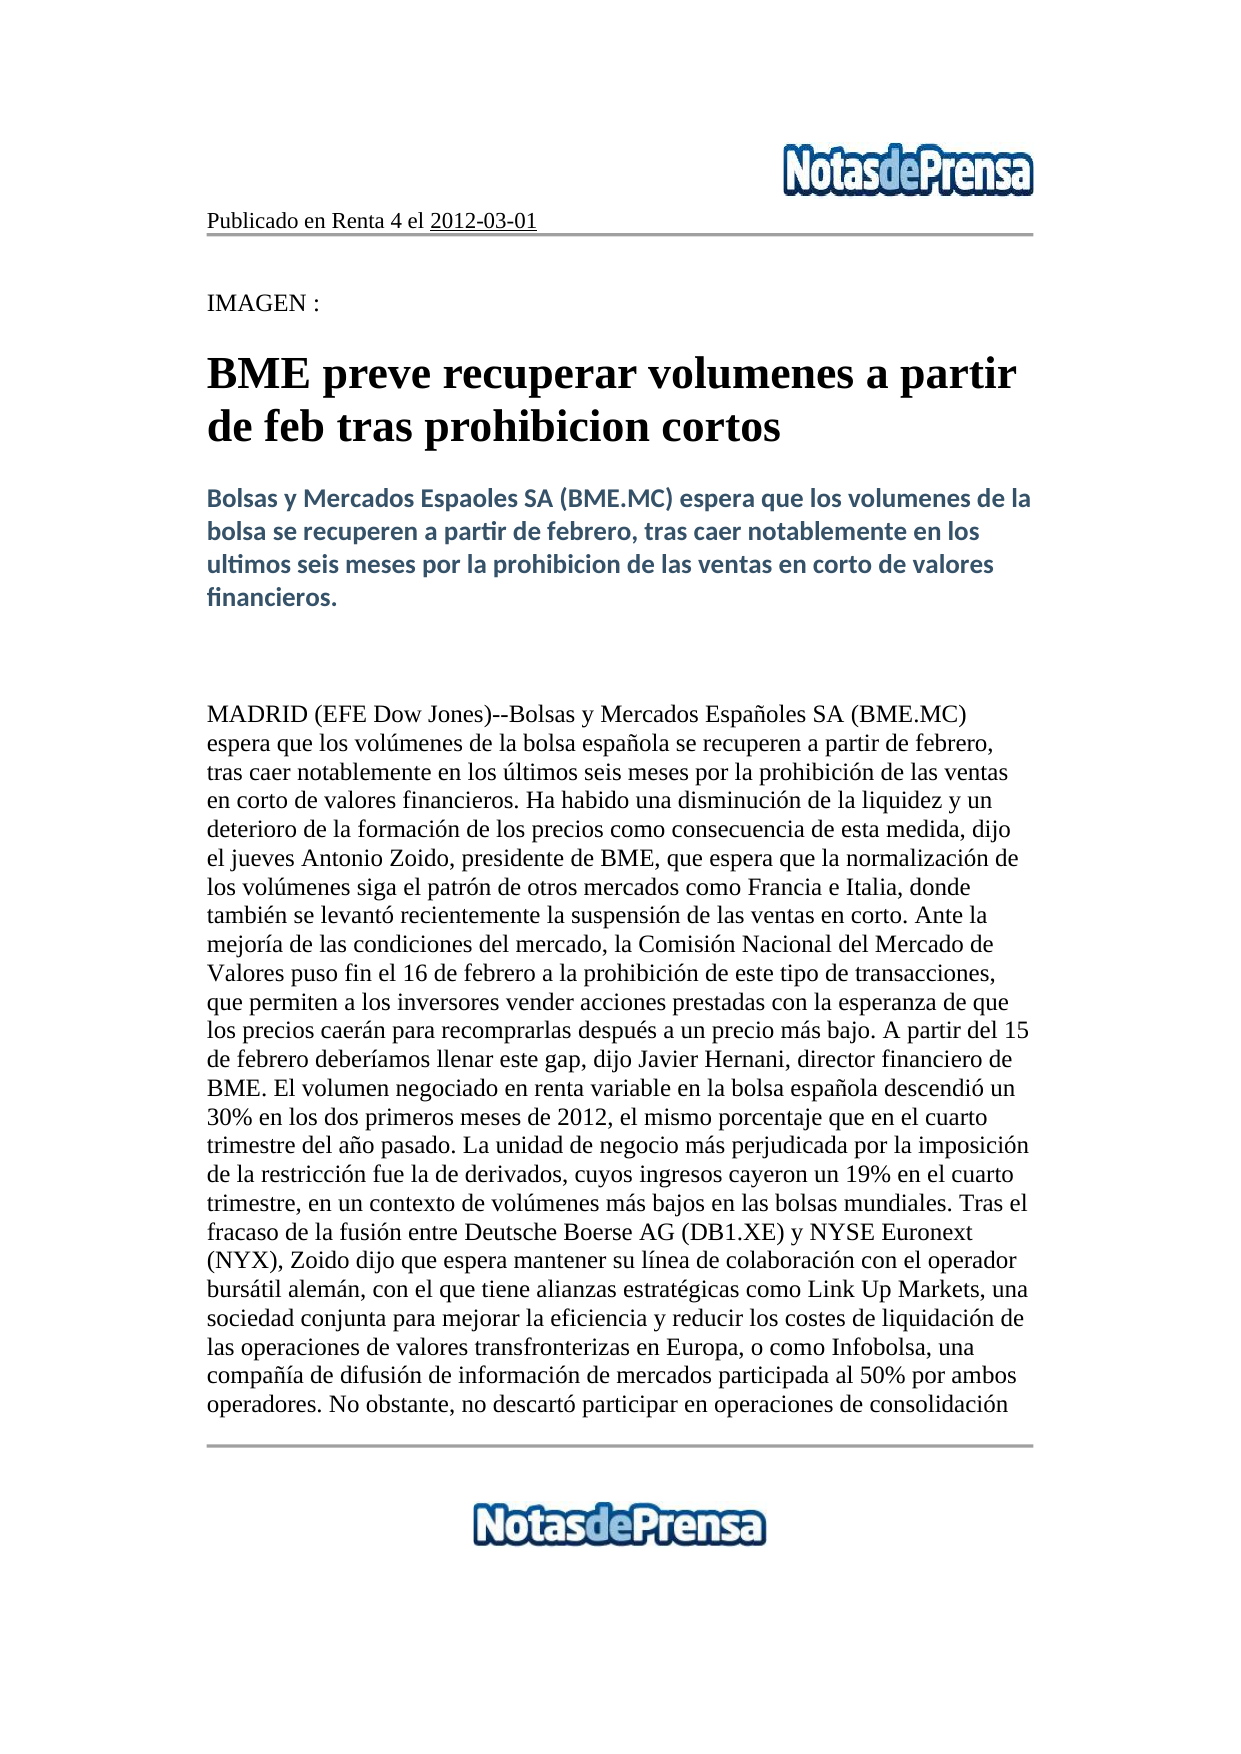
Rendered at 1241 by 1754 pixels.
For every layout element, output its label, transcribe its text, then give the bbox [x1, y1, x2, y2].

text IMAGEN : [207, 288, 1033, 317]
subtitle BME preve recuperar volumenes a partir de feb tras prohibicion cortos [207, 346, 1033, 452]
picture [473, 1501, 767, 1548]
subtitle Bolsas y Mercados Espaoles SA (BME.MC) espera que los volumenes de la bolsa se recuperen a partir de febrero, tras caer notablemente en los ultimos seis meses por la prohibicion de las ventas en corto de valores financieros. [207, 481, 1033, 613]
picture [783, 142, 1034, 199]
